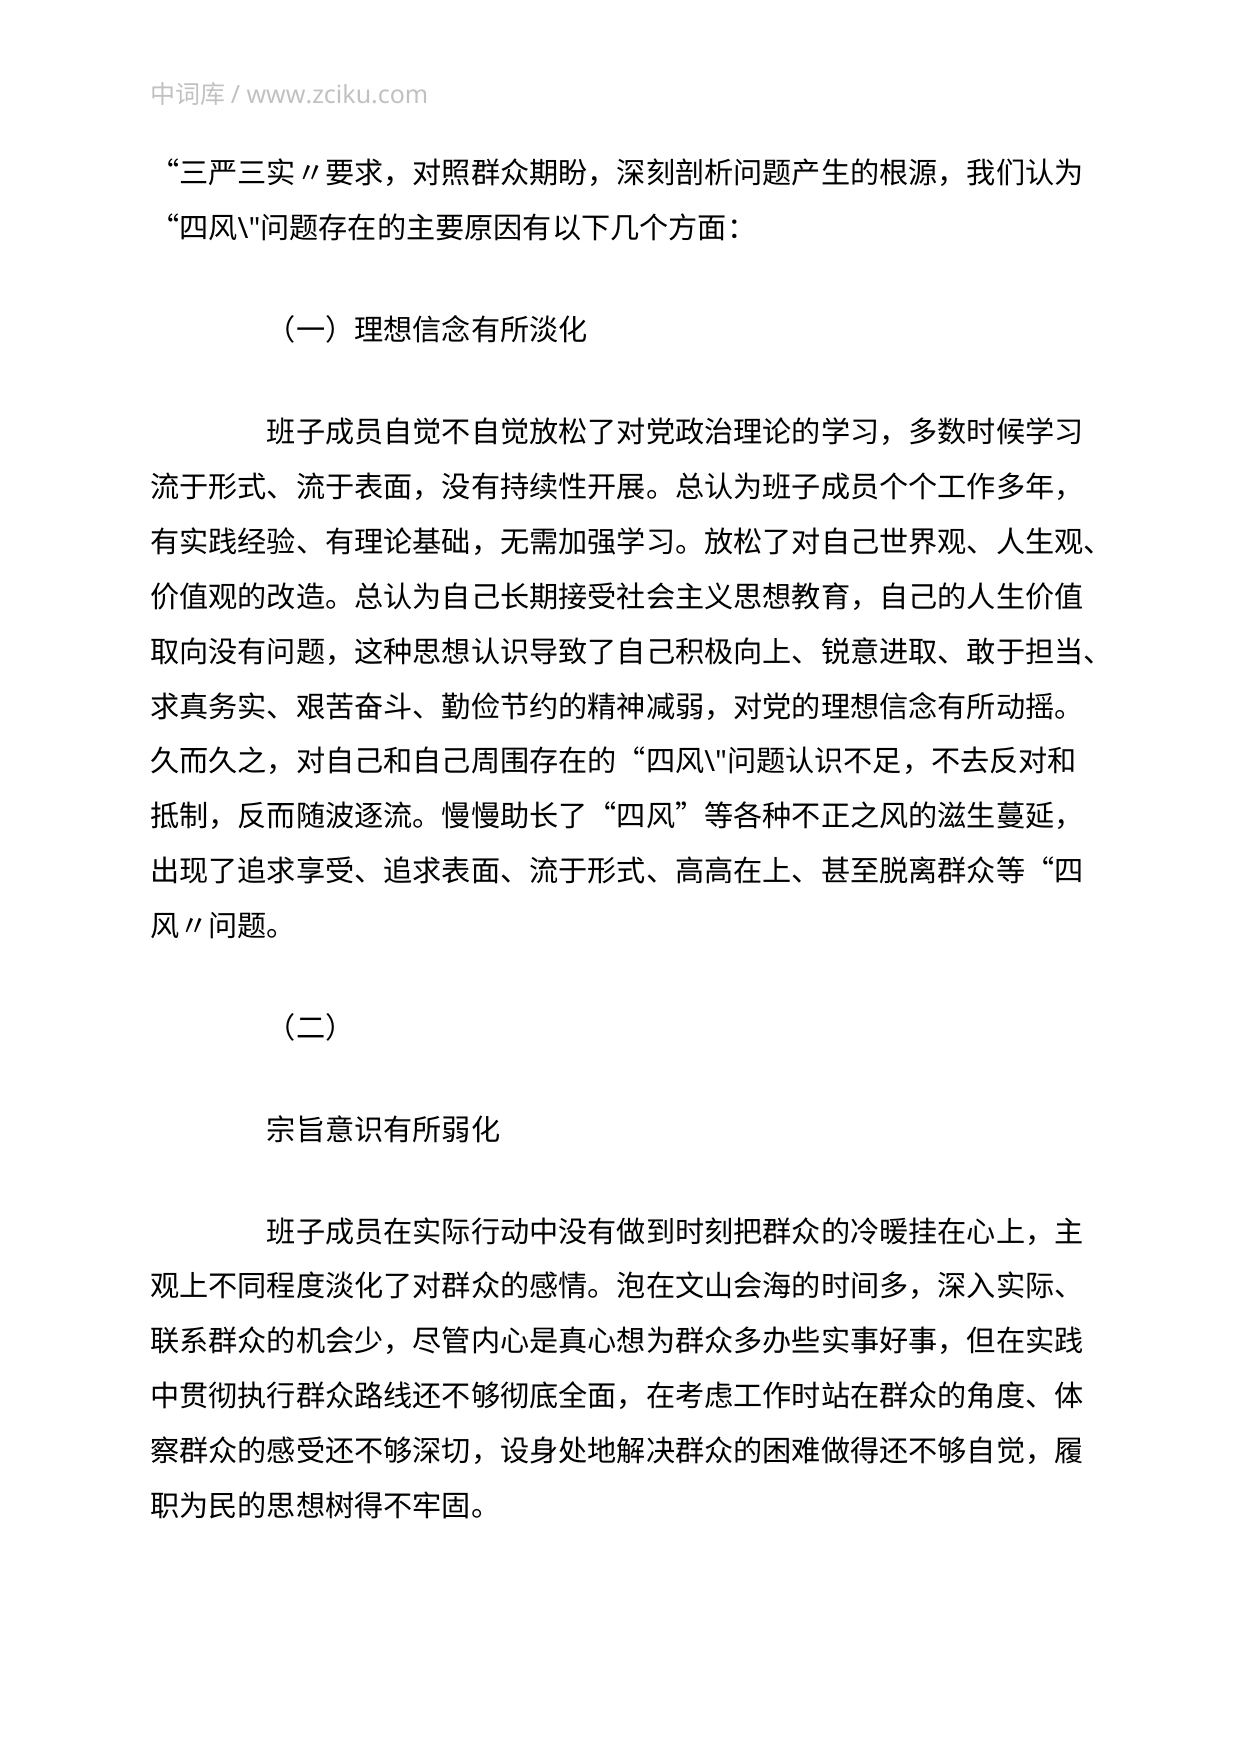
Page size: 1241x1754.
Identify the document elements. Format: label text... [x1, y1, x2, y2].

text （一）理想信念有所淡化 [150, 307, 1090, 349]
text 宗旨意识有所弱化 [150, 1106, 1090, 1149]
text 班子成员自觉不自觉放松了对党政治理论的学习，多数时候学习流于形式、流于表面，没有持续性开展。总认为班子成员个个工作多年，有实践经验、有理论基础，无需加强学习。放松了对自己世界观、人生观、价值观的改造。总认为自己长期接受社会主义思想教育，自己的人生价值取向没有问题，这种思想认识导致了自己积极向上、锐意进取、敢于担当、求真务实、艰苦奋斗、勤俭节约的精神减弱，对党的理想信念有所动摇。久而久之，对自己和自己周围存在的“四风\"问题认识不足，不去反对和抵制，反而随波逐流。慢慢助长了“四风”等各种不正之风的滋生蔓延，出现了追求享受、追求表面、流于形式、高高在上、甚至脱离群众等“四风〃问题。 [150, 409, 1090, 945]
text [150, 150, 1090, 247]
text 班子成员在实际行动中没有做到时刻把群众的冷暖挂在心上，主观上不同程度淡化了对群众的感情。泡在文山会海的时间多，深入实际、联系群众的机会少，尽管内心是真心想为群众多办些实事好事，但在实践中贯彻执行群众路线还不够彻底全面，在考虑工作时站在群众的角度、体察群众的感受还不够深切，设身处地解决群众的困难做得还不够自觉，履职为民的思想树得不牢固。 [150, 1208, 1090, 1525]
text （二） [150, 1004, 1090, 1047]
